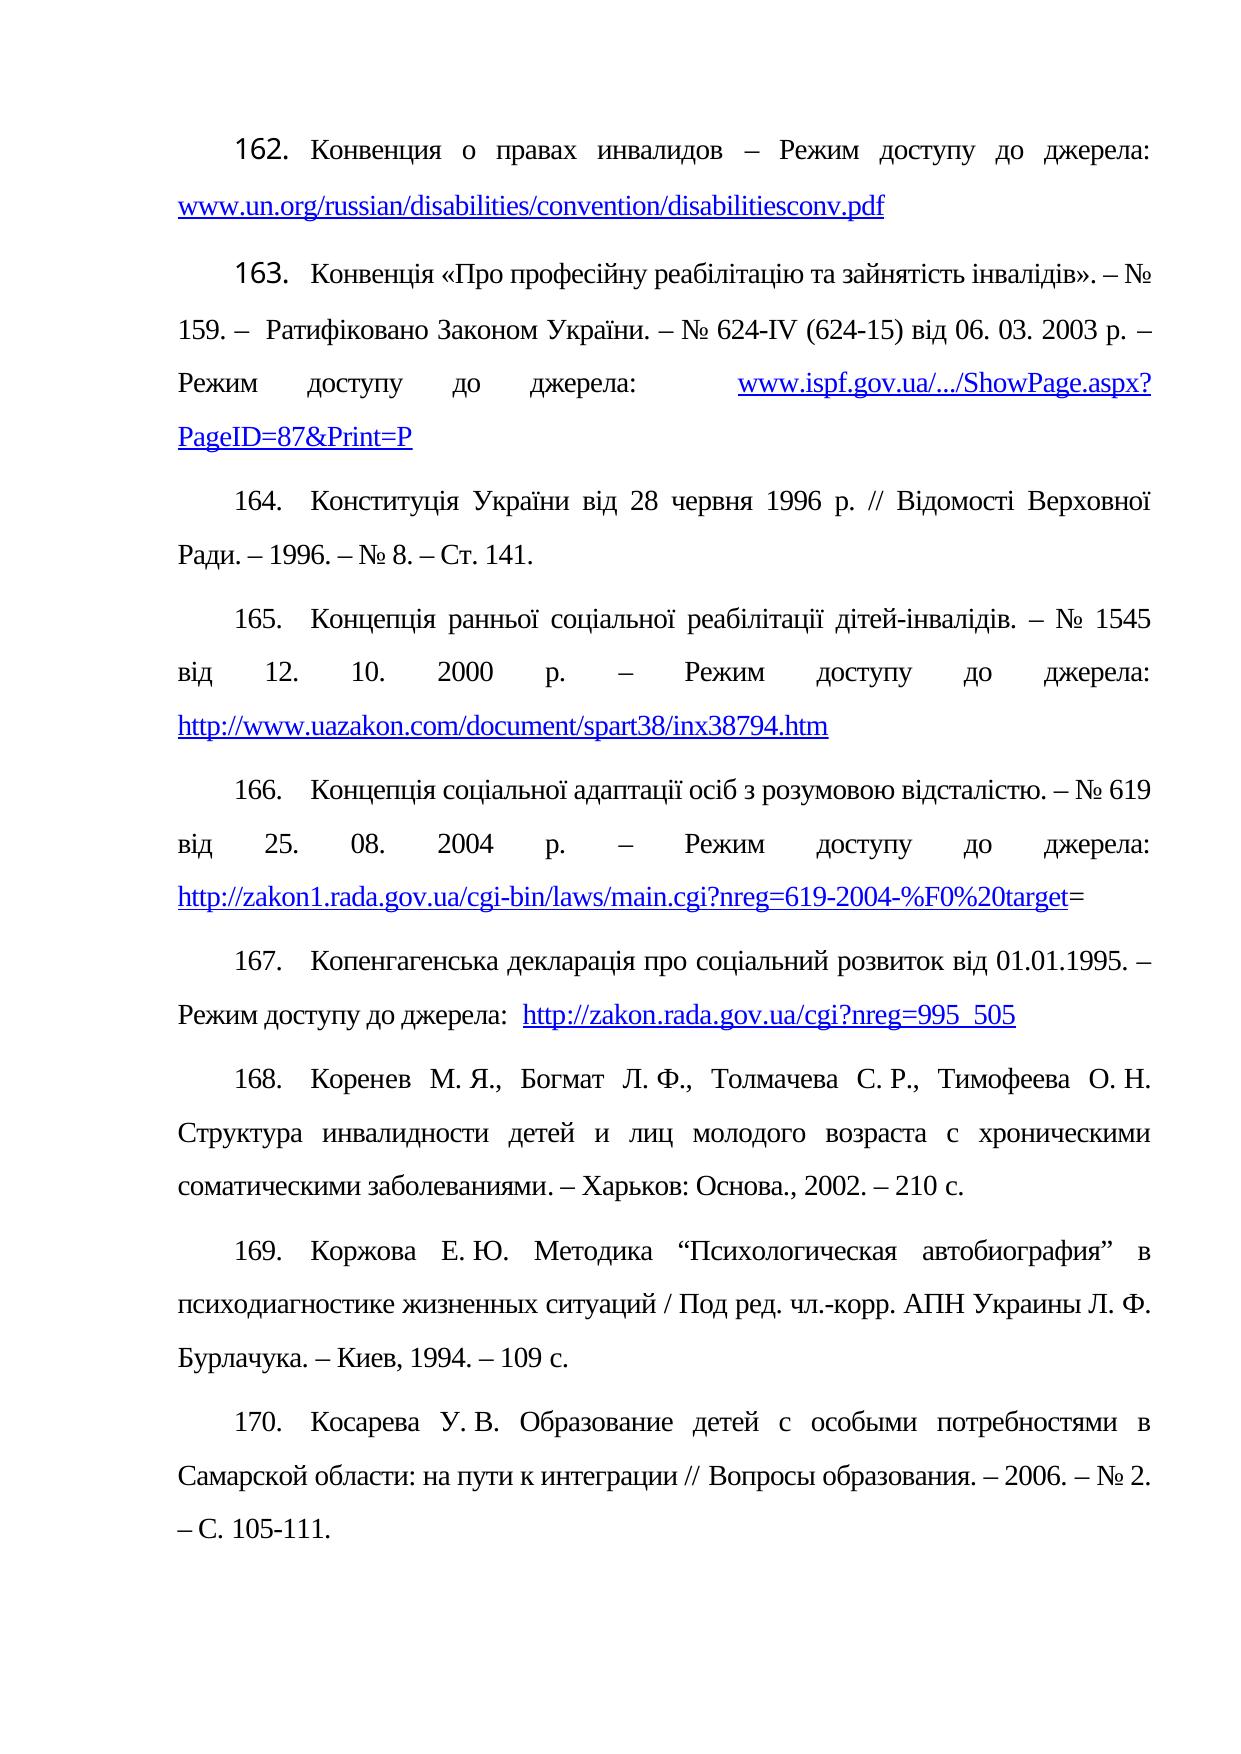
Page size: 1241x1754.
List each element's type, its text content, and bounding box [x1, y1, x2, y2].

list Концепція соціальної адаптації осіб з розумовою відсталістю. – № 619 від 25. 08. 2004 р. – Режим доступу до джерелa: http://zakon1.rada.gov.ua/cgi-bin/laws/main.cgi?nreg=619-2004-%F0%20target= [177, 772, 1152, 913]
list Конвенция о правах инвалидов – Режим доступу до джерелa: www.un.org/russian/disabilities/convention/disabilitiesconv.pdf [177, 128, 1152, 221]
list Конвенція «Про професійну реабілітацію та зайнятість інвалідів». – № 159. – Ратифіковано Законом України. – № 624-IV (624-15) від 06. 03. 2003 р. – Режим доступу до джерелa: www.ispf.gov.ua/.../ShowPage.aspx?PageID=87&Print=P [177, 252, 1152, 453]
list Косарева У. В. Образование детей с особыми потребностями в Самарской области: на пути к интеграции // Вопросы образования. – 2006. – № 2. – С. 105-111. [177, 1404, 1152, 1545]
list Конституція України від 28 червня 1996 р. // Відомості Верховної Ради. – 1996. – № 8. – Ст. 141. [177, 483, 1152, 570]
list Коржова Е. Ю. Методика “Психологическая автобиография” в психодиагностике жизненных ситуаций / Под ред. чл.-корр. АПН Украины Л. Ф. Бурлачука. – Киев, 1994. – 109 с. [177, 1233, 1152, 1373]
list Копенгагенська декларація про соціальний розвиток від 01.01.1995. – Режим доступу до джерелa: http://zakon.rada.gov.ua/cgi?nreg=995_505 [177, 943, 1152, 1031]
list Коренев М. Я., Богмат Л. Ф., Толмачева С. Р., Тимофеева О. Н. Структура инвалидности детей и лиц молодого возраста с хроническими соматическими заболеваниями. – Харьков: Основа., 2002. – 210 с. [177, 1061, 1152, 1202]
list Концепція ранньої соціальної реабілітації дітей-інвалідів. – № 1545 від 12. 10. 2000 р. – Режим доступу до джерелa: http://www.uazakon.com/document/spart38/inx38794.htm [177, 601, 1152, 742]
